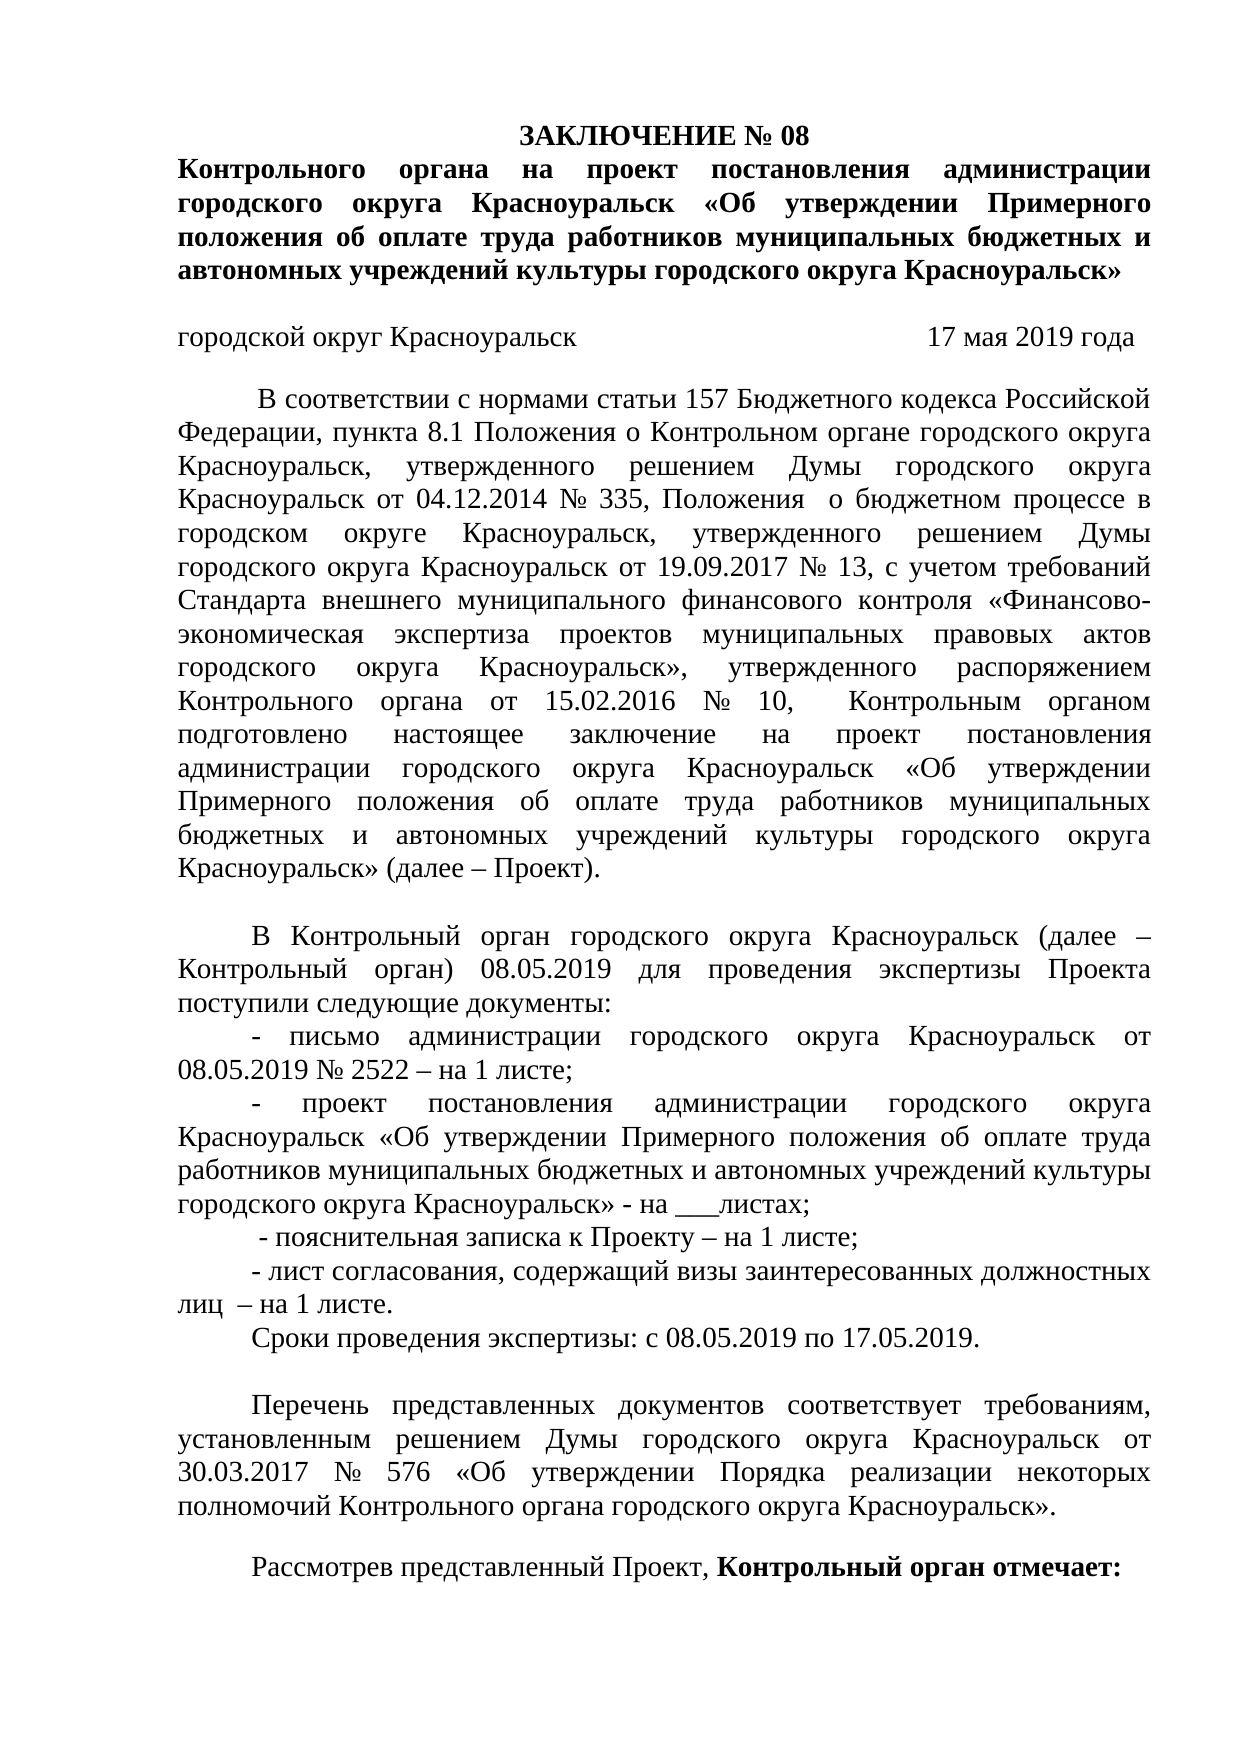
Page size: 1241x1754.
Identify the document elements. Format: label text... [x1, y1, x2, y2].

text Рассмотрев представленный Проект, Контрольный орган отмечает: [177, 1549, 1152, 1583]
text Контрольного органа на проект постановления администрации городского округа Красноуральск «Об утверждении Примерного положения об оплате труда работников муниципальных бюджетных и автономных учреждений культуры городского округа Красноуральск» [177, 152, 1152, 286]
text - пояснительная записка к Проекту – на 1 листе; [177, 1219, 1152, 1253]
text - проект постановления администрации городского округа Красноуральск «Об утверждении Примерного положения об оплате труда работников муниципальных бюджетных и автономных учреждений культуры городского округа Красноуральск» - на ___листах; [177, 1085, 1152, 1219]
text - письмо администрации городского округа Красноуральск от 08.05.2019 № 2522 – на 1 листе; [177, 1018, 1152, 1085]
text Перечень представленных документов соответствует требованиям, установленным решением Думы городского округа Красноуральск от 30.03.2017 № 576 «Об утверждении Порядка реализации некоторых полномочий Контрольного органа городского округа Красноуральск». [177, 1387, 1152, 1521]
text ЗАКЛЮЧЕНИЕ № 08 [177, 118, 1152, 152]
text городской округ Красноуральск 17 мая 2019 года [177, 319, 1152, 353]
text Сроки проведения экспертизы: с 08.05.2019 по 17.05.2019. [177, 1320, 1152, 1354]
text - лист согласования, содержащий визы заинтересованных должностных лиц – на 1 листе. [177, 1253, 1152, 1320]
text В Контрольный орган городского округа Красноуральск (далее – Контрольный орган) 08.05.2019 для проведения экспертизы Проекта поступили следующие документы: [177, 918, 1152, 1018]
text В соответствии с нормами статьи 157 Бюджетного кодекса Российской Федерации, пункта 8.1 Положения о Контрольном органе городского округа Красноуральск, утвержденного решением Думы городского округа Красноуральск от 04.12.2014 № 335, Положения о бюджетном процессе в городском округе Красноуральск, утвержденного решением Думы городского округа Красноуральск от 19.09.2017 № 13, с учетом требований Стандарта внешнего муниципального финансового контроля «Финансово-экономическая экспертиза проектов муниципальных правовых актов городского округа Красноуральск», утвержденного распоряжением Контрольного органа от 15.02.2016 № 10, Контрольным органом подготовлено настоящее заключение на проект постановления администрации городского округа Красноуральск «Об утверждении Примерного положения об оплате труда работников муниципальных бюджетных и автономных учреждений культуры городского округа Красноуральск» (далее – Проект). [177, 381, 1152, 884]
